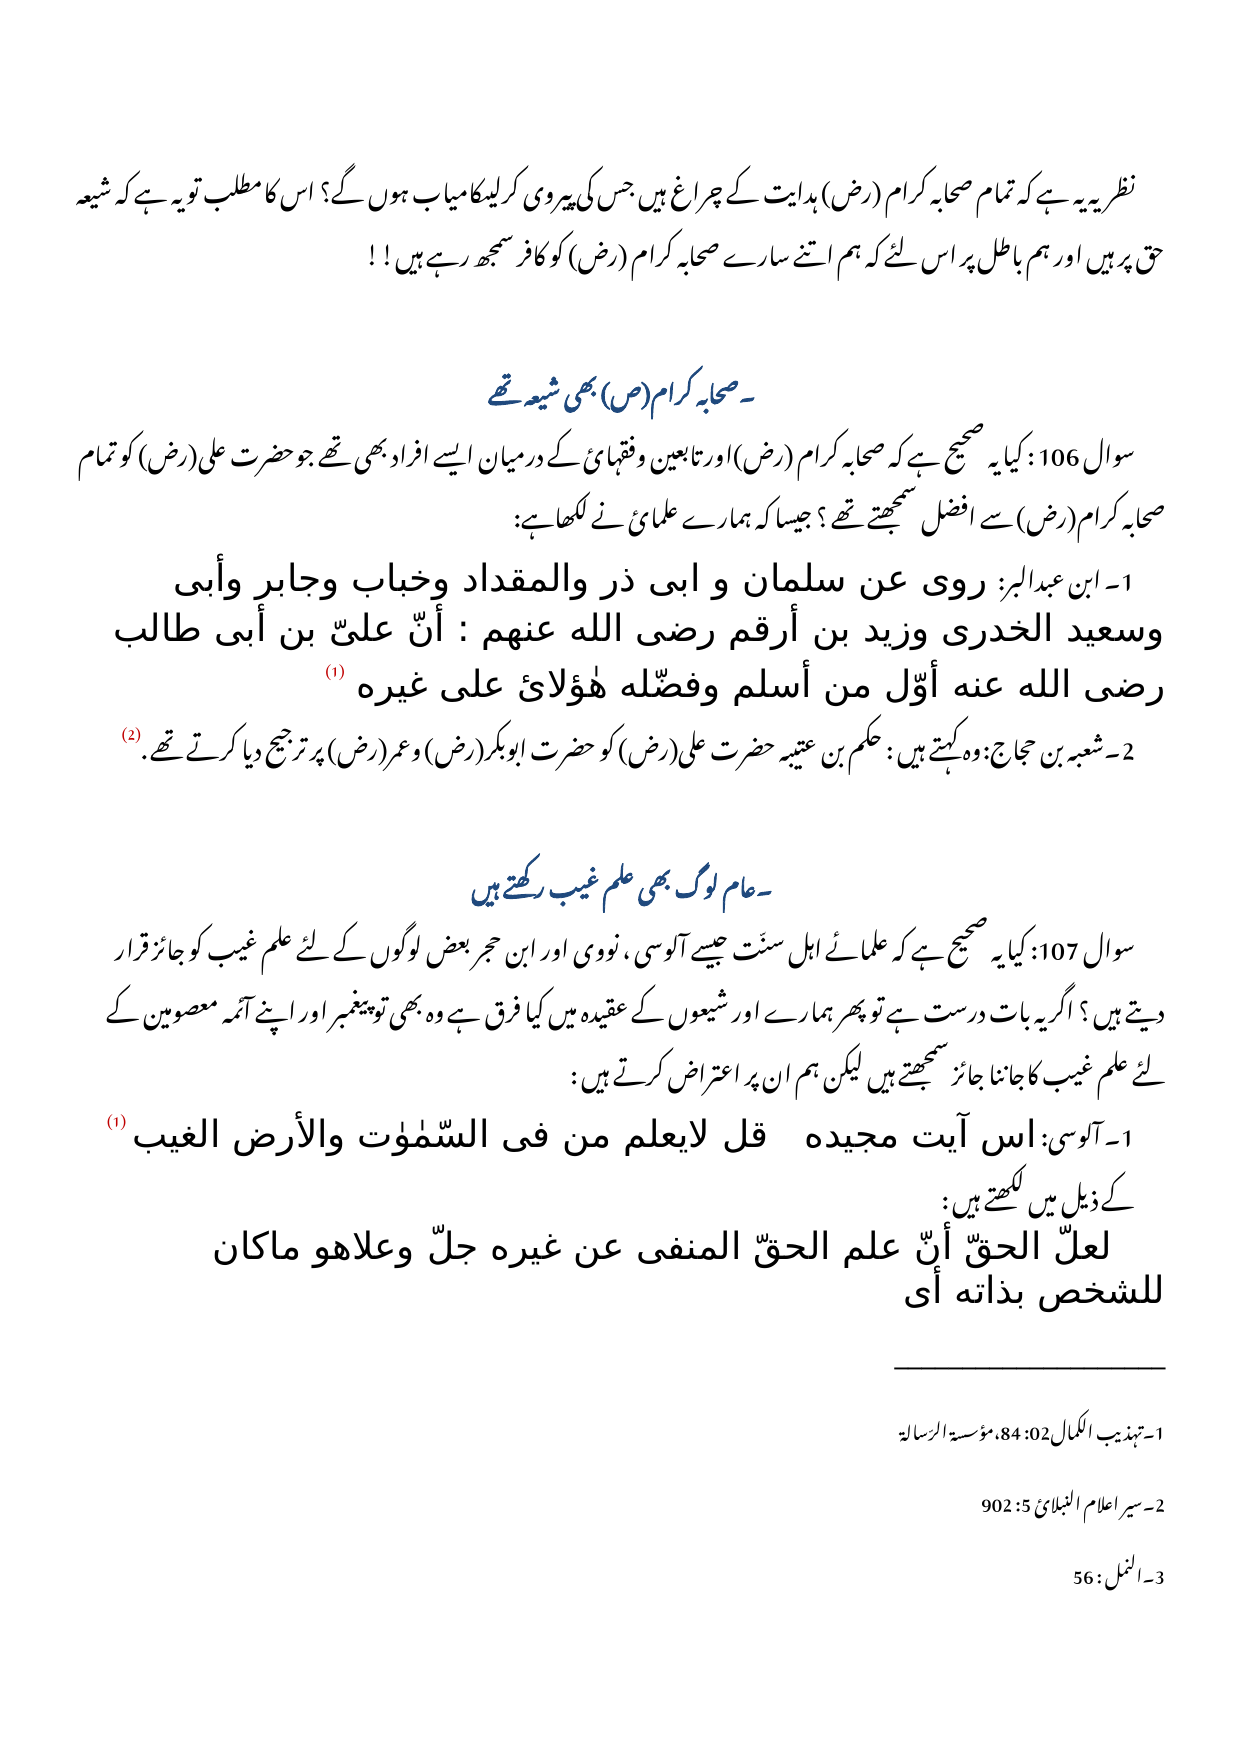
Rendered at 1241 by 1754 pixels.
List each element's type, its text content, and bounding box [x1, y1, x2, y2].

text 1۔ آلوسی: اس آیت مجیده قل لایعلم من فی السّمٰوٰت والأرض الغیب (1) [75, 1100, 1165, 1162]
text سوال 107: کیا یہ صحیح ہے کہ علمائے اہل سنّت جیسے آلوسی ، نووی اور ابن حجر بعض لوگوں کے لئے علم غیب کو جائز قرار دیتے ہیں ؟ اگر یہ بات درست ہے تو پھر ہمارے اور شیعوں کے عقیدہ میں کیا فرق ہے وہ بھی تو پیغمبر اور اپنے آئمہ معصومین کے لئے علم غیب کاجاننا جائز سمجھتے ہیں لیکن ہم ان پر اعتراض کرتے ہیں : [75, 912, 1165, 1100]
text 1۔ ابن عبدالبر: روی عن سلمان و ابی ذر والمقداد وخباب وجابر وأبی وسعید الخدری وزید بن أرقم رضی الله عنهم : أنّ علیّ بن أبی طالب رضی الله عنه أوّل من أسلم وفضّله هٰؤلائ علی غیره (1) [75, 544, 1165, 712]
subtitle ۔صحابہ کرام(ص) بھی شیعہ تھے [75, 356, 1165, 419]
text ____________________ [75, 1312, 1165, 1380]
text لعلّ الحقّ أنّ علم الحقّ المنفی عن غیره جلّ وعلاهو ماکان للشخص بذاته أی [75, 1225, 1165, 1312]
subtitle ۔عام لوگ بھی علم غیب رکھتے ہیں [75, 850, 1165, 912]
text 1۔تہذیب الکمال02: 84،مؤسسۃ الرّسالۃ [75, 1405, 1165, 1452]
text کے ذیل میں لکھتے ہیں : [75, 1162, 1165, 1225]
text 3۔النمل : 56 [75, 1549, 1165, 1596]
text 2۔سیر اعلام النبلائ 5: 902 [75, 1477, 1165, 1524]
text 2۔شعبہ بن حجاج:وہ کہتے ہیں : حکم بن عتیبہ حضرت علی(رض) کو حضرت ابوبکر(رض) وعمر(رض) پر ترجیح دیا کرتے تھے .(2) [75, 712, 1165, 775]
text نظریہ یہ ہے کہ تمام صحابہ کرام (رض) ہدایت کے چراغ ہیں جس کی پیروی کرلیںکامیاب ہوں گے؟ اس کامطلب تو یہ ہے کہ شیعہ حق پر ہیں اور ہم باطل پر اس لئے کہ ہم اتنے سارے صحابہ کرام (رض) کو کافر سمجھ رہے ہیں!! [75, 156, 1165, 281]
text سوال 106 : کیا یہ صحیح ہے کہ صحابہ کرام (رض)اور تابعین وفقہائ کے درمیان ایسے افراد بھی تھے جوحضرت علی(رض) کو تمام صحابہ کرام(رض) سے افضل سمجھتے تھے ؟ جیسا کہ ہمارے علمائ نے لکھاہے: [75, 419, 1165, 544]
